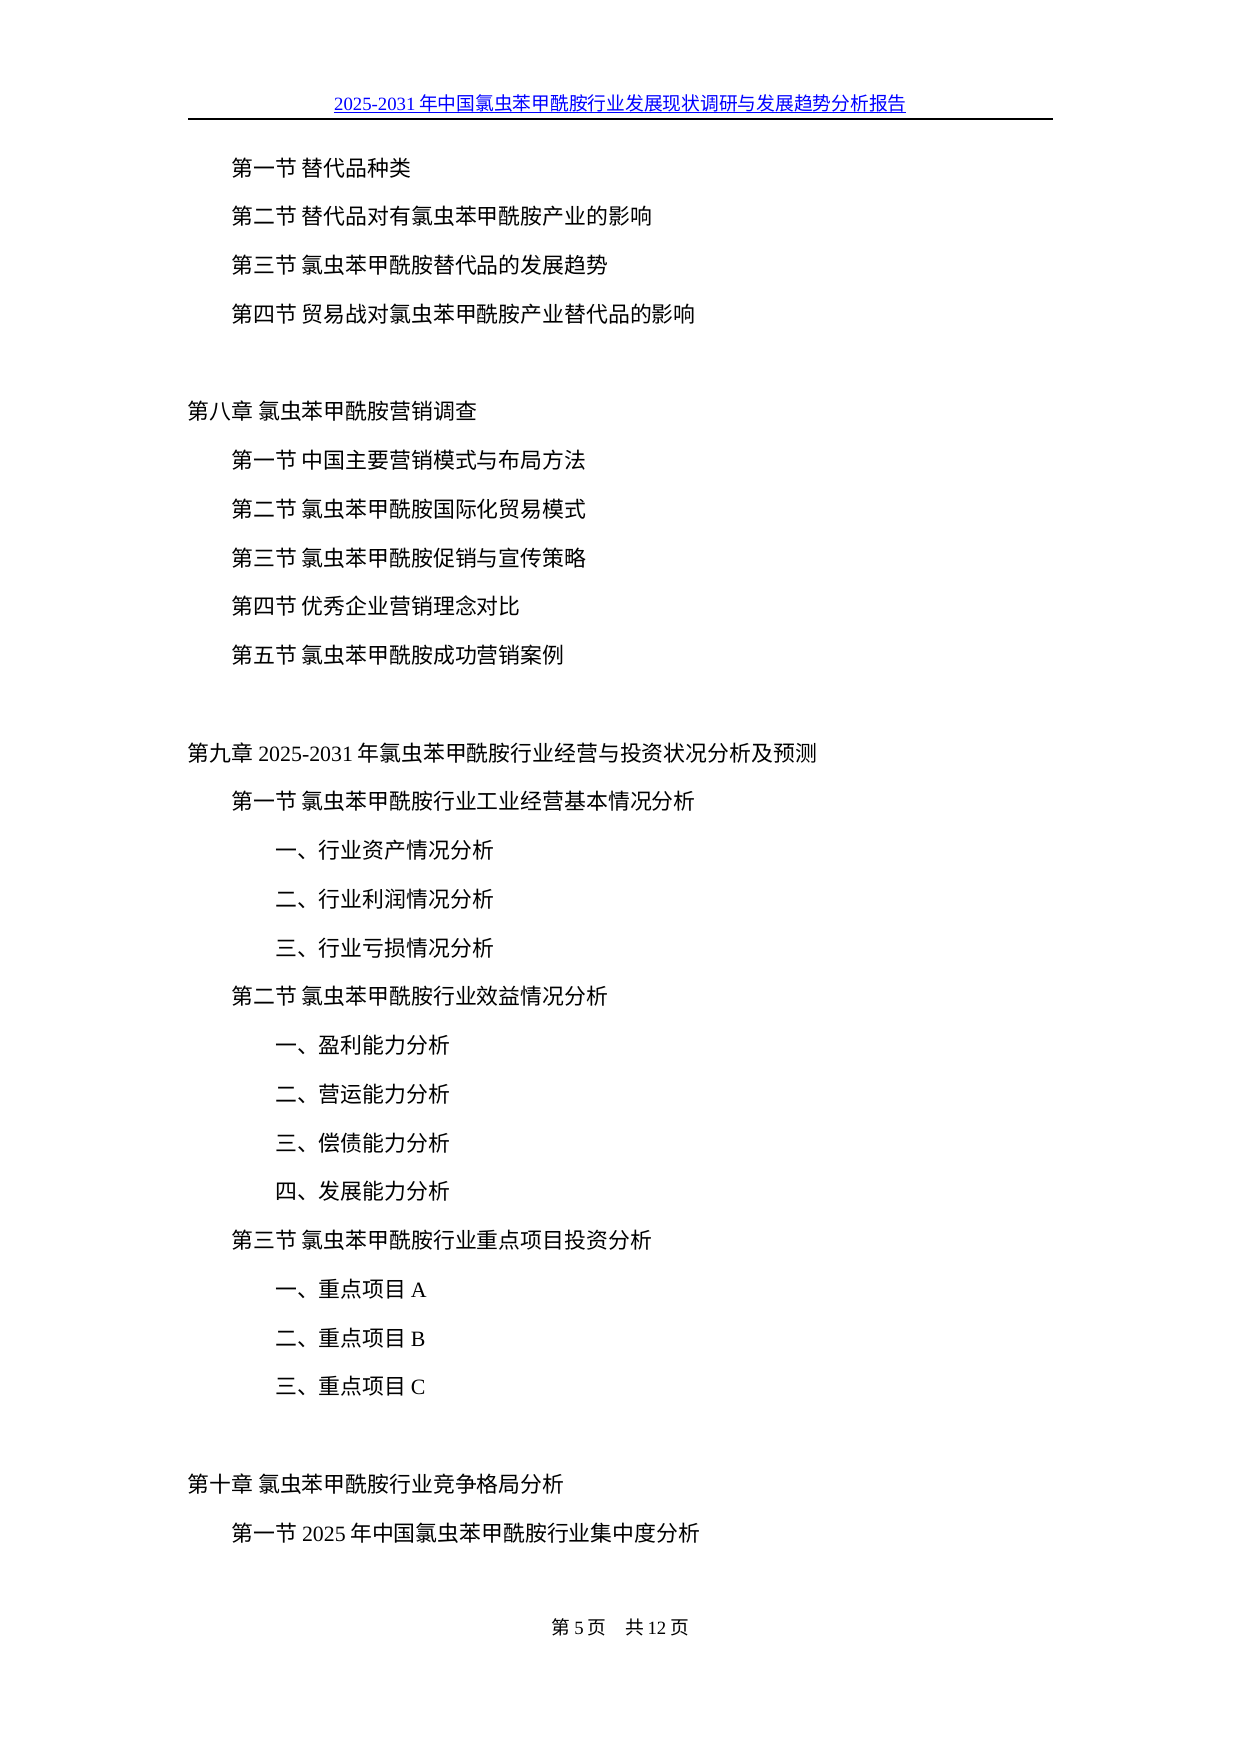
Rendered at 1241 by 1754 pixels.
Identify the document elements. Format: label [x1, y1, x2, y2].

text [187, 150, 1053, 1548]
